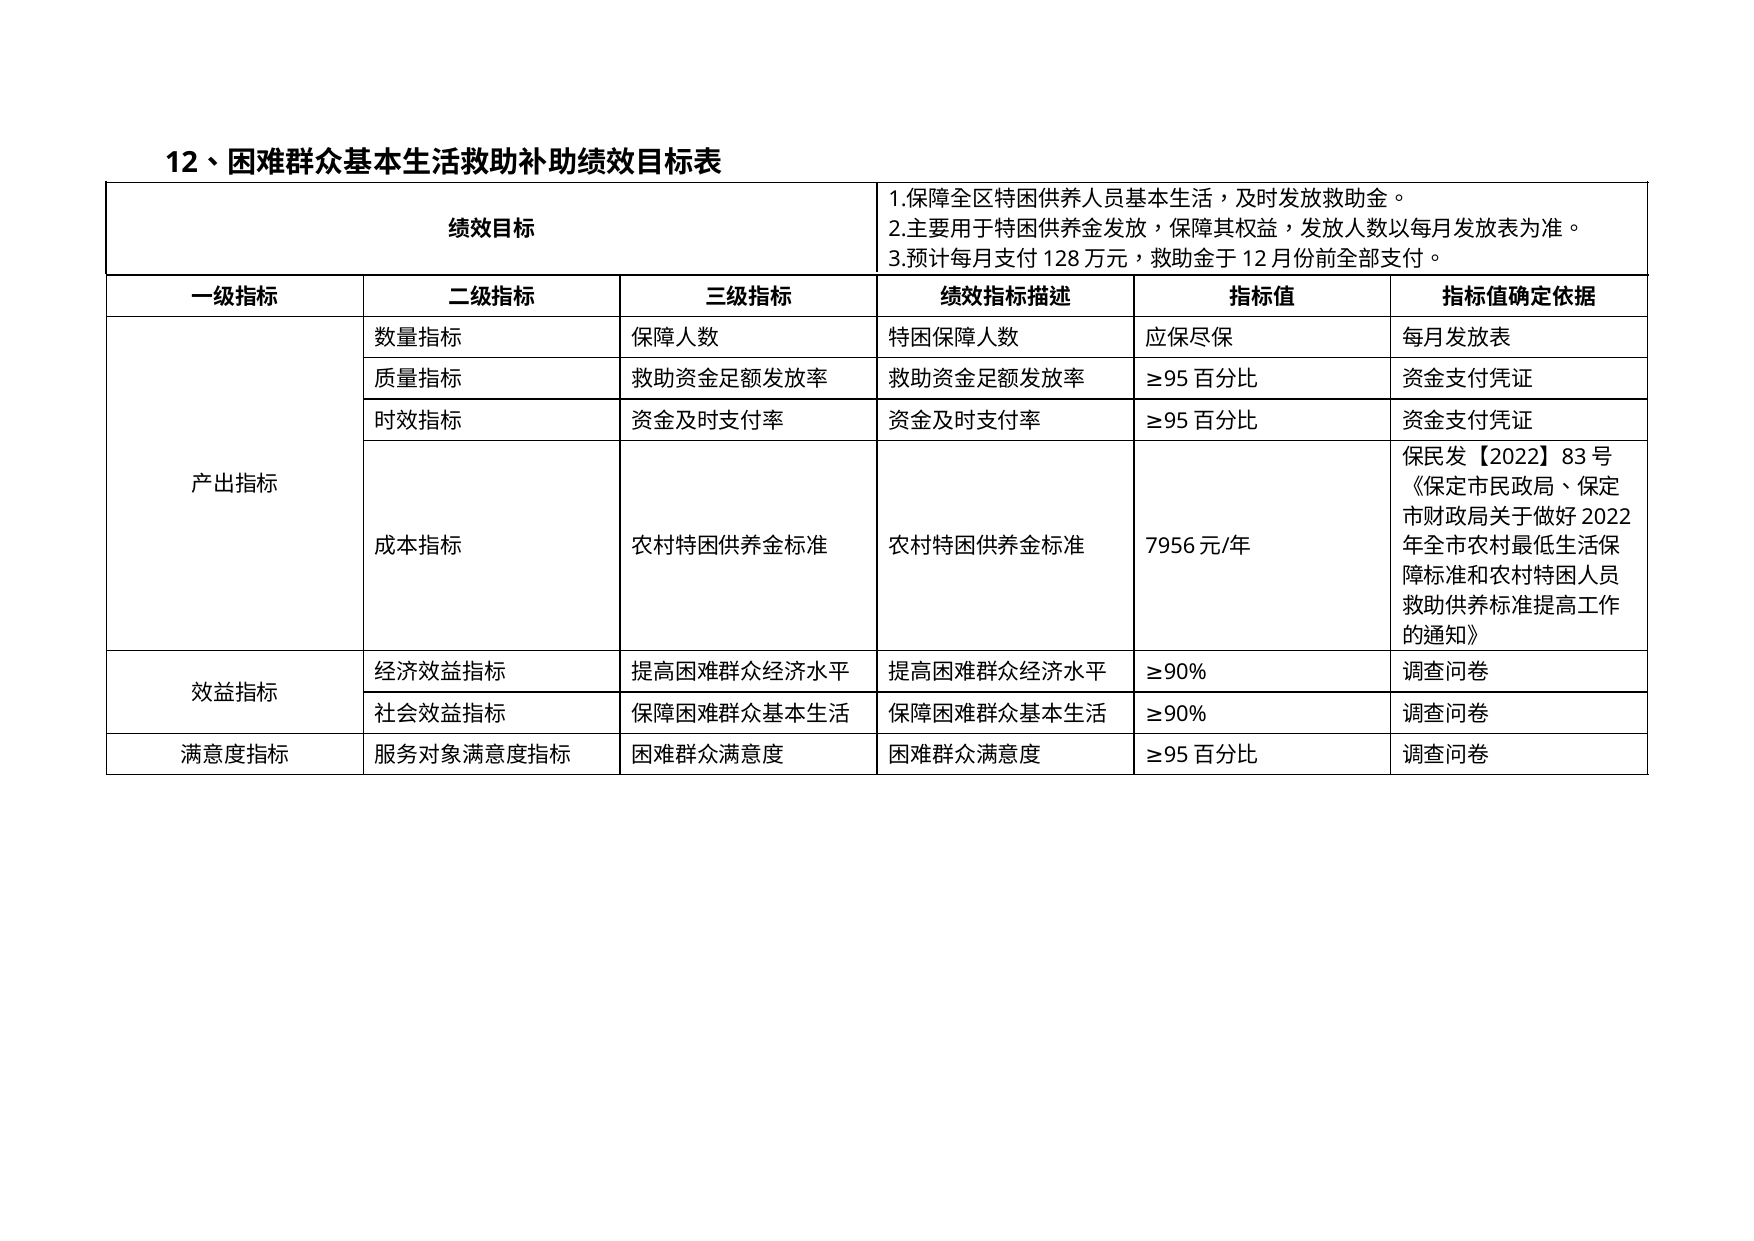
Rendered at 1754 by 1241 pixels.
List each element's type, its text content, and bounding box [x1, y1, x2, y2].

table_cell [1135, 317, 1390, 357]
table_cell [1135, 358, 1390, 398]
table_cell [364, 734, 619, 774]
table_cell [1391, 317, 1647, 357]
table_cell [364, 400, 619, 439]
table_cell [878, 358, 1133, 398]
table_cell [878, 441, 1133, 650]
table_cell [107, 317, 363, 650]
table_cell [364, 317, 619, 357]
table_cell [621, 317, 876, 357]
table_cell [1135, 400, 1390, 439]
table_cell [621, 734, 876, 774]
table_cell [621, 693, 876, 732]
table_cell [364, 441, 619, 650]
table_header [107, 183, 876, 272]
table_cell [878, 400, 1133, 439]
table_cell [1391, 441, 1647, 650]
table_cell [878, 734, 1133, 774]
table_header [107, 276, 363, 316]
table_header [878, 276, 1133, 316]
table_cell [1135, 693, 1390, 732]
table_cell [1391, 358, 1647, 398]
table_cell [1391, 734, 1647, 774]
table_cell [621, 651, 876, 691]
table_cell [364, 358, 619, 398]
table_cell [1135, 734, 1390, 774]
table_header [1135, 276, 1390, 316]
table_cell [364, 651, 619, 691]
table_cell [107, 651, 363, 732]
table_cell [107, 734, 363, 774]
text 12、困难群众基本生活救助补助绩效目标表 [106, 142, 1648, 181]
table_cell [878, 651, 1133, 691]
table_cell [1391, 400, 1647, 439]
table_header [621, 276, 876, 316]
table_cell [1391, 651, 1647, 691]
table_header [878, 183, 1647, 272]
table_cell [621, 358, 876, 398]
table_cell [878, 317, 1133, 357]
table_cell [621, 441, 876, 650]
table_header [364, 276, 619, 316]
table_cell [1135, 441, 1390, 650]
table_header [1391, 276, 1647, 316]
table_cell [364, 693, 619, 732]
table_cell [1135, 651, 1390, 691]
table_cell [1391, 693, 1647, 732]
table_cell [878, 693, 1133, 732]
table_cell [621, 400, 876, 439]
